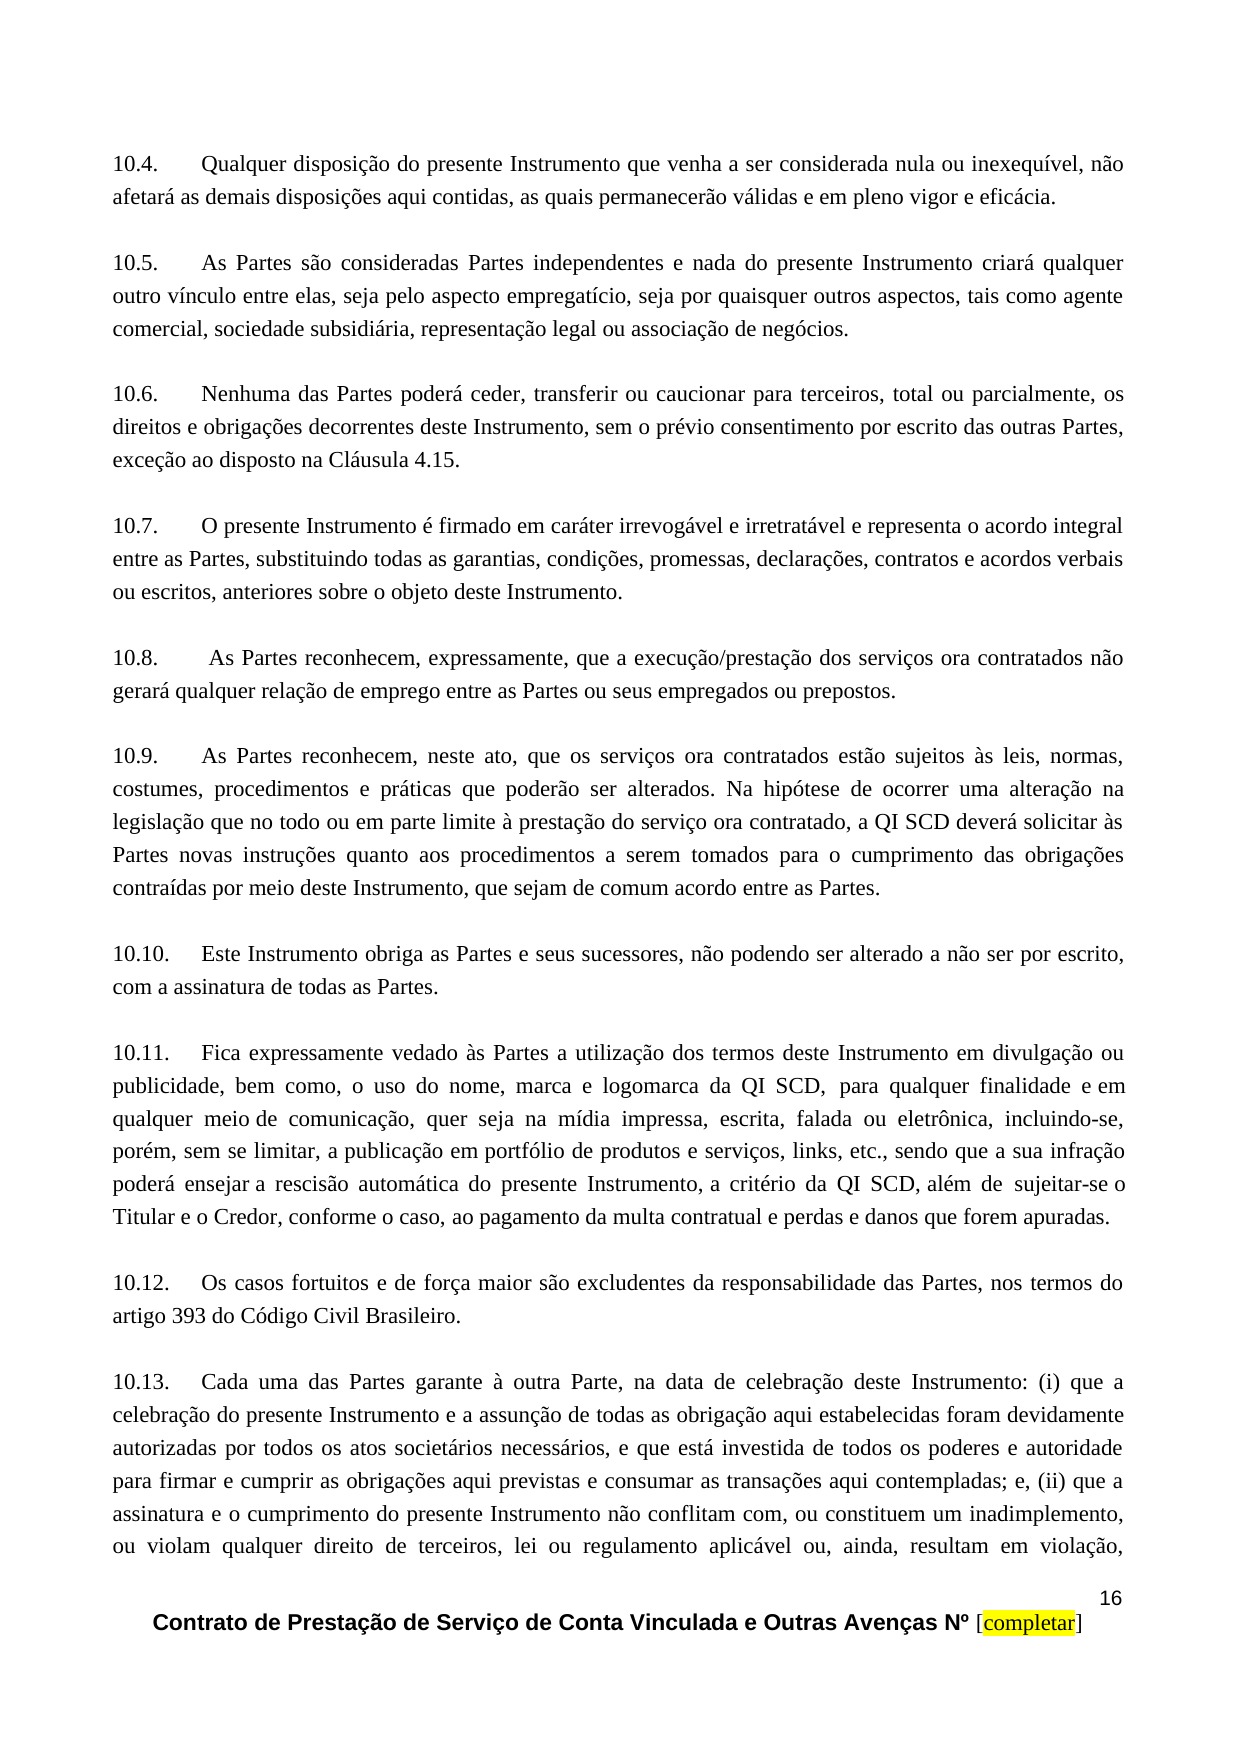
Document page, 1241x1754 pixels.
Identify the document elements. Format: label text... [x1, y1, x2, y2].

list As Partes reconhecem, neste ato, que os serviços ora contratados estão sujeitos às leis, normas, costumes, procedimentos e práticas que poderão ser alterados. Na hipótese de ocorrer uma alteração na legislação que no todo ou em parte limite à prestação do serviço ora contratado, a QI SCD deverá solicitar às Partes novas instruções quanto aos procedimentos a serem tomados para o cumprimento das obrigações contraídas por meio deste Instrumento, que sejam de comum acordo entre as Partes. [112, 742, 1126, 901]
list O presente Instrumento é firmado em caráter irrevogável e irretratável e representa o acordo integral entre as Partes, substituindo todas as garantias, condições, promessas, declarações, contratos e acordos verbais ou escritos, anteriores sobre o objeto deste Instrumento. [112, 512, 1126, 604]
list Fica expressamente vedado às Partes a utilização dos termos deste Instrumento em divulgação ou publicidade, bem como, o uso do nome, marca e logomarca da QI SCD, para qualquer finalidade e em qualquer meio de comunicação, quer seja na mídia impressa, escrita, falada ou eletrônica, incluindo-se, porém, sem se limitar, a publicação em portfólio de produtos e serviços, links, etc., sendo que a sua infração poderá ensejar a rescisão automática do presente Instrumento, a critério da QI SCD, além de sujeitar-se o Titular e o Credor, conforme o caso, ao pagamento da multa contratual e perdas e danos que forem apuradas. [112, 1039, 1126, 1230]
list Os casos fortuitos e de força maior são excludentes da responsabilidade das Partes, nos termos do artigo 393 do Código Civil Brasileiro. [112, 1269, 1126, 1328]
list As Partes reconhecem, expressamente, que a execução/prestação dos serviços ora contratados não gerará qualquer relação de emprego entre as Partes ou seus empregados ou prepostos. [112, 644, 1126, 703]
list Nenhuma das Partes poderá ceder, transferir ou caucionar para terceiros, total ou parcialmente, os direitos e obrigações decorrentes deste Instrumento, sem o prévio consentimento por escrito das outras Partes, exceção ao disposto na Cláusula 4.15. [112, 380, 1126, 473]
list Qualquer disposição do presente Instrumento que venha a ser considerada nula ou inexequível, não afetará as demais disposições aqui contidas, as quais permanecerão válidas e em pleno vigor e eficácia. [112, 150, 1126, 209]
list As Partes são consideradas Partes independentes e nada do presente Instrumento criará qualquer outro vínculo entre elas, seja pelo aspecto empregatício, seja por quaisquer outros aspectos, tais como agente comercial, sociedade subsidiária, representação legal ou associação de negócios. [112, 249, 1126, 341]
list Este Instrumento obriga as Partes e seus sucessores, não podendo ser alterado a não ser por escrito, com a assinatura de todas as Partes. [112, 940, 1126, 999]
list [112, 1368, 1126, 1559]
